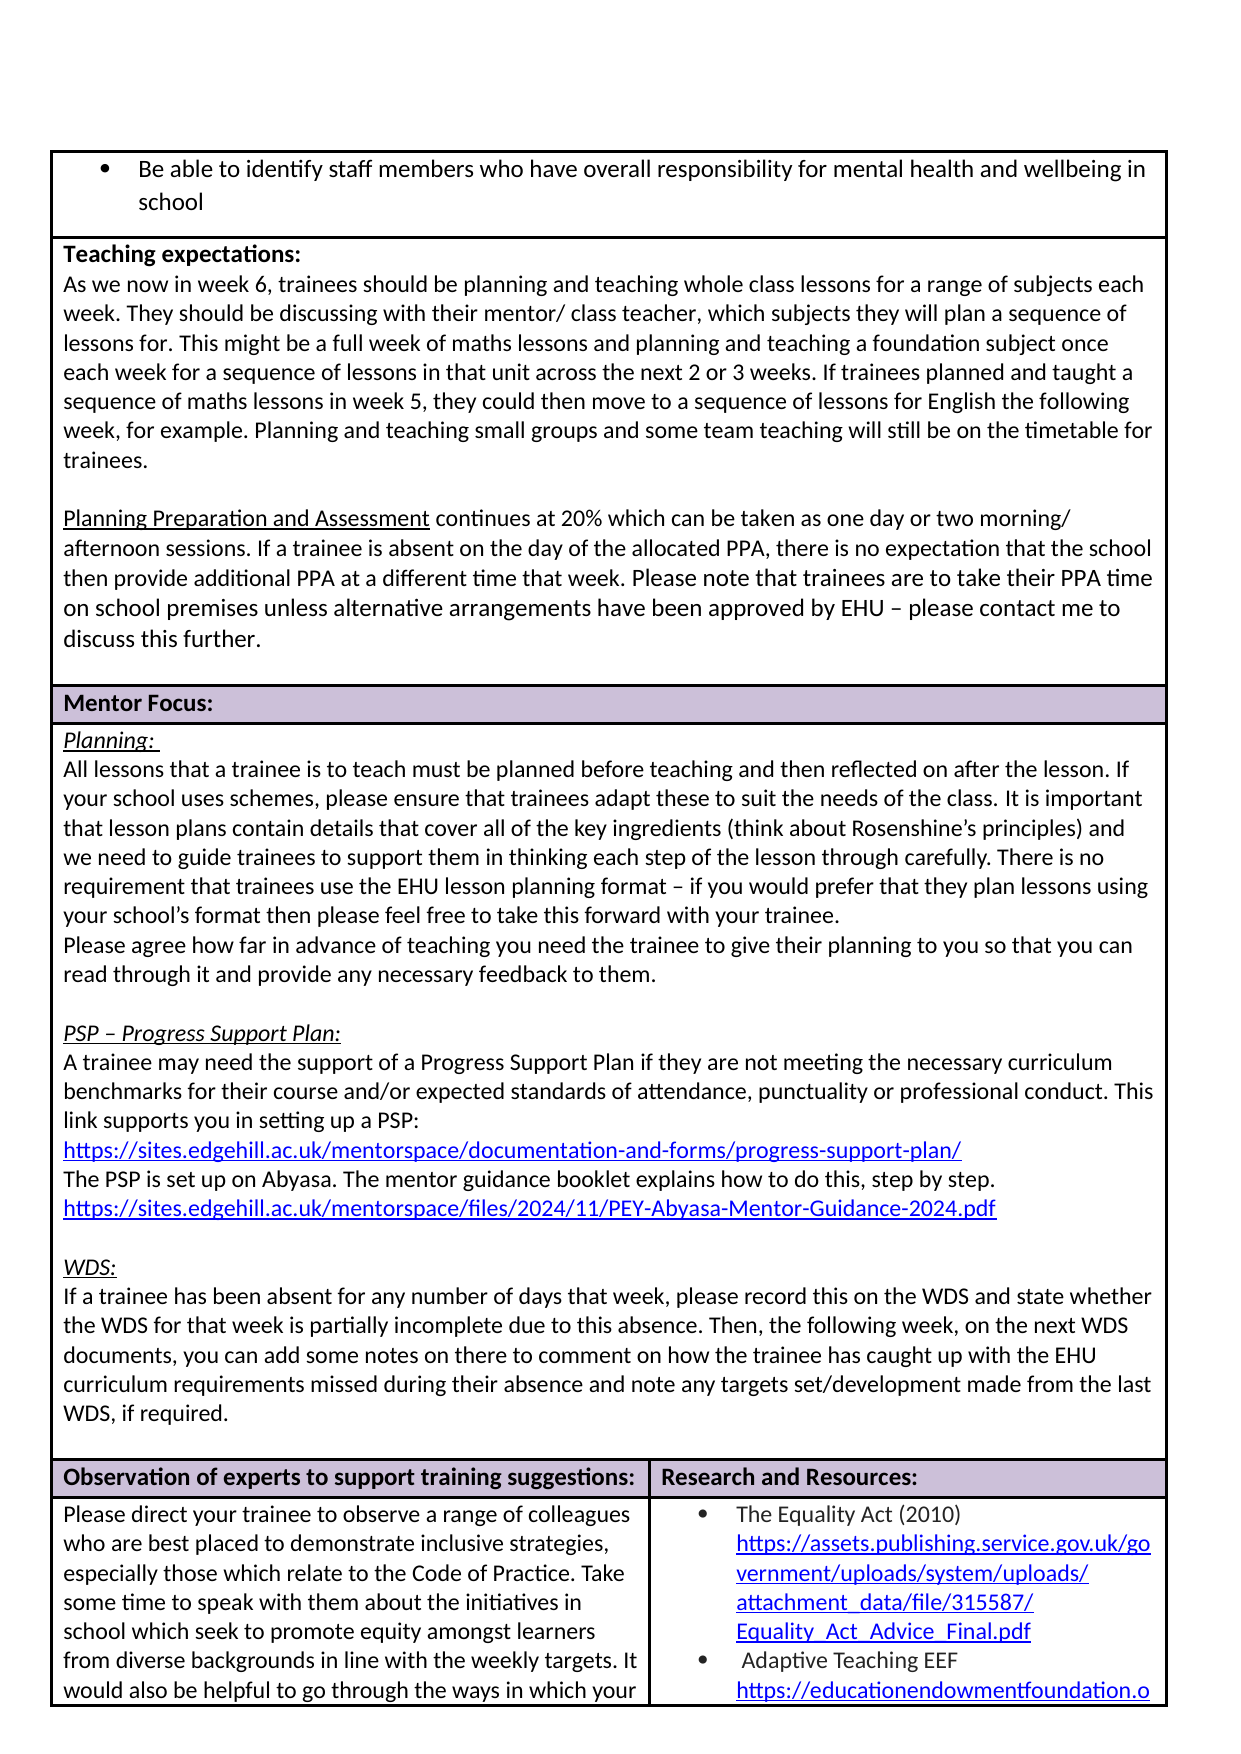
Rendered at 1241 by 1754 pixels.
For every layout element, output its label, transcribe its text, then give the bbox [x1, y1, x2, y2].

table_cell Mentor Focus: [53, 687, 1165, 722]
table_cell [651, 1499, 1165, 1704]
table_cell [53, 1499, 648, 1704]
table_cell Planning: All lessons that a trainee is to teach must be planned before teaching and then reflected on after the lesson. If your school uses schemes, please ensure that trainees adapt these to suit the needs of the class. It is important that lesson plans contain details that cover all of the key ingredients (think about Rosenshine’s principles) and we need to guide trainees to support them in thinking each step of the lesson through carefully. There is no requirement that trainees use the EHU lesson planning format – if you would prefer that they plan lessons using your school’s format then please feel free to take this forward with your trainee. Please agree how far in advance of teaching you need the trainee to give their planning to you so that you can read through it and provide any necessary feedback to them. PSP – Progress Support Plan: A trainee may need the support of a Progress Support Plan if they are not meeting the necessary curriculum benchmarks for their course and/or expected standards of attendance, punctuality or professional conduct. This link supports you in setting up a PSP: https://sites.edgehill.ac.uk/mentorspace/documentation-and-forms/progress-support-plan/ The PSP is set up on Abyasa. The mentor guidance booklet explains how to do this, step by step. https://sites.edgehill.ac.uk/mentorspace/files/2024/11/PEY-Abyasa-Mentor-Guidance-2024.pdf WDS: If a trainee has been absent for any number of days that week, please record this on the WDS and state whether the WDS for that week is partially incomplete due to this absence. Then, the following week, on the next WDS documents, you can add some notes on there to comment on how the trainee has caught up with the EHU curriculum requirements missed during their absence and note any targets set/development made from the last WDS, if required. [53, 725, 1165, 1458]
table_cell Teaching expectations: As we now in week 6, trainees should be planning and teaching whole class lessons for a range of subjects each week. They should be discussing with their mentor/ class teacher, which subjects they will plan a sequence of lessons for. This might be a full week of maths lessons and planning and teaching a foundation subject once each week for a sequence of lessons in that unit across the next 2 or 3 weeks. If trainees planned and taught a sequence of maths lessons in week 5, they could then move to a sequence of lessons for English the following week, for example. Planning and teaching small groups and some team teaching will still be on the timetable for trainees. Planning Preparation and Assessment continues at 20% which can be taken as one day or two morning/ afternoon sessions. If a trainee is absent on the day of the allocated PPA, there is no expectation that the school then provide additional PPA at a different time that week. Please note that trainees are to take their PPA time on school premises unless alternative arrangements have been approved by EHU – please contact me to discuss this further. [53, 239, 1165, 684]
table_cell Research and Resources: [651, 1461, 1165, 1496]
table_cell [53, 153, 1165, 236]
table_cell Observation of experts to support training suggestions: [53, 1461, 648, 1496]
